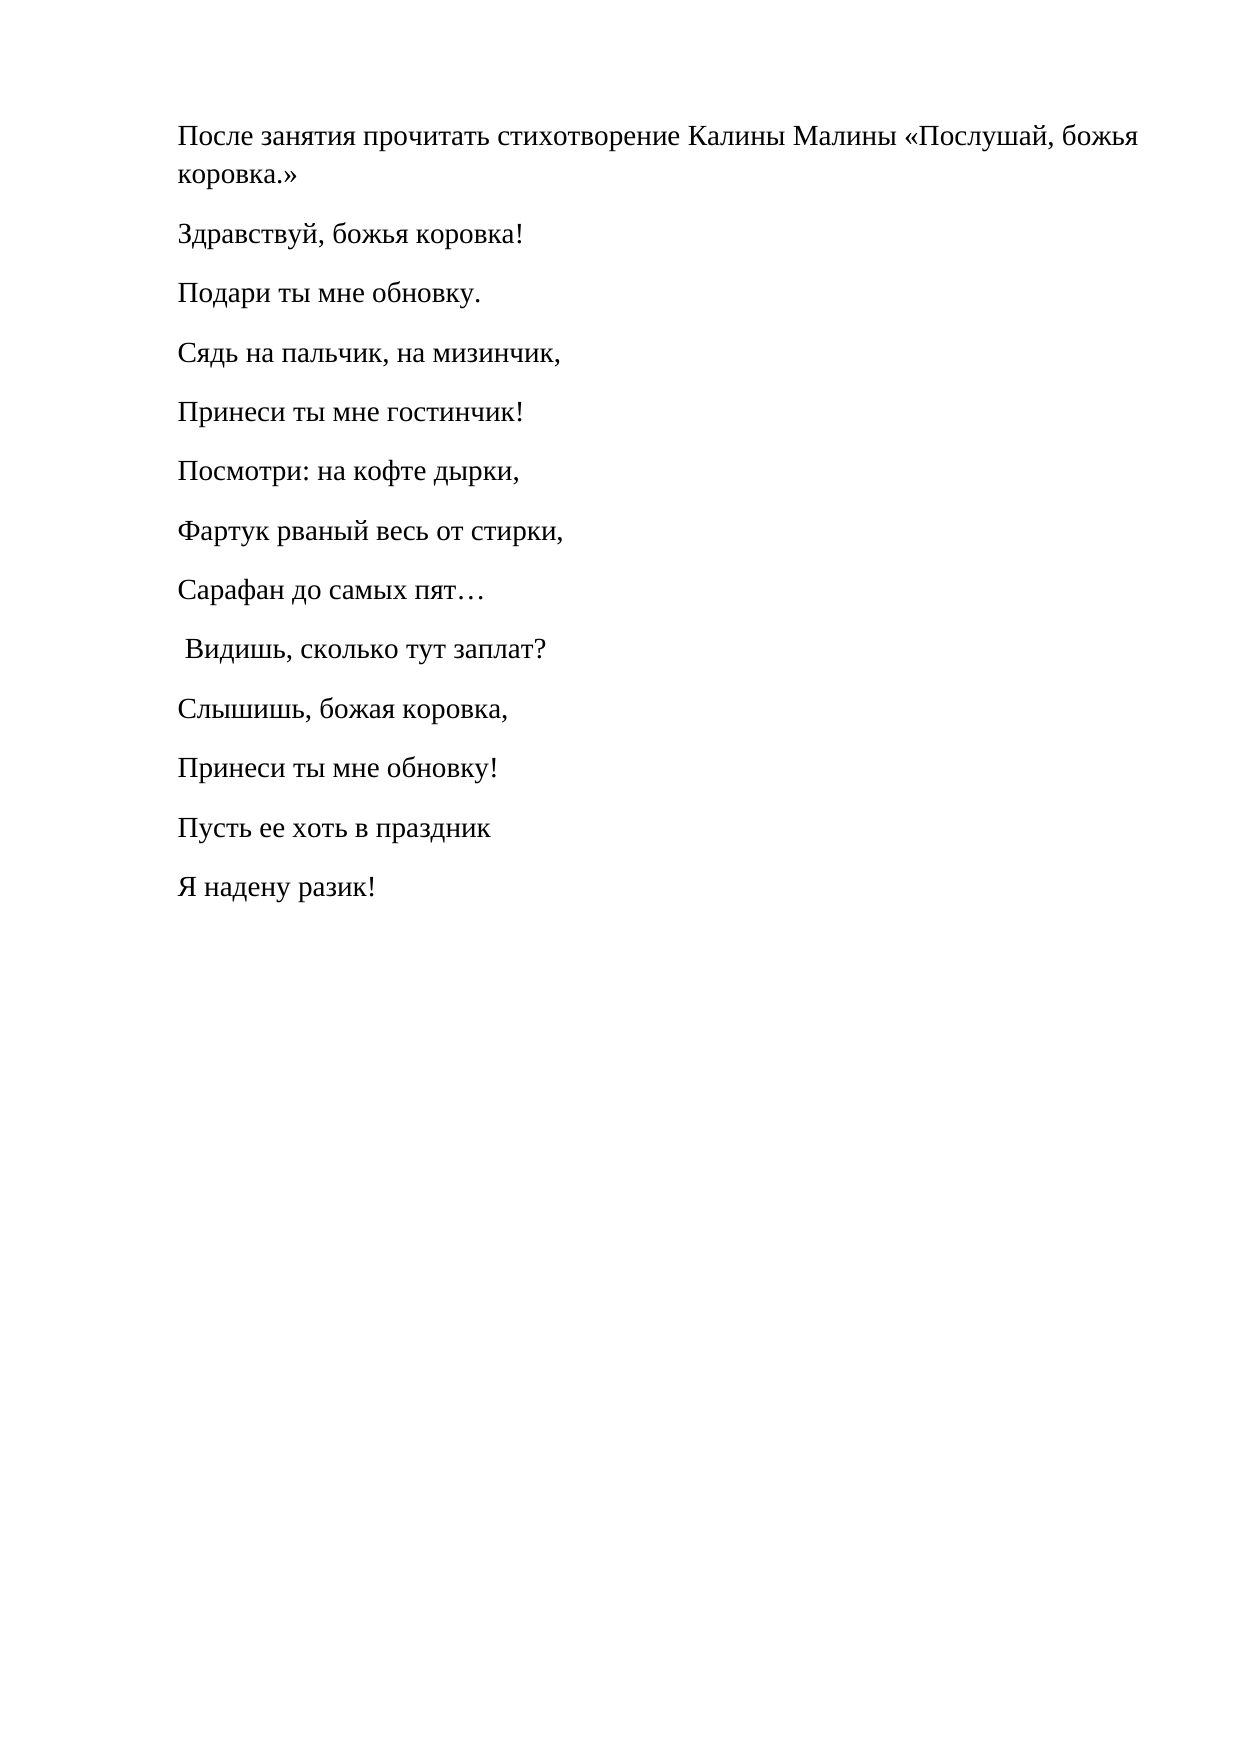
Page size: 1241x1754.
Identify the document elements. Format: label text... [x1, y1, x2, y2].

text Фартук рваный весь от стирки, [177, 513, 1152, 546]
text После занятия прочитать стихотворение Калины Малины «Послушай, божья коровка.» [177, 118, 1152, 190]
text Я надену разик! [177, 869, 1152, 903]
text Сядь на пальчик, на мизинчик, [177, 335, 1152, 368]
text Посмотри: на кофте дырки, [177, 453, 1152, 487]
text Пусть ее хоть в праздник [177, 810, 1152, 843]
text Слышишь, божая коровка, [177, 691, 1152, 724]
text Подари ты мне обновку. [177, 275, 1152, 309]
text Сарафан до самых пят… [177, 572, 1152, 606]
text Здравствуй, божья коровка! [177, 216, 1152, 249]
text Принеси ты мне обновку! [177, 750, 1152, 784]
text Принеси ты мне гостинчик! [177, 394, 1152, 428]
text Видишь, сколько тут заплат? [177, 632, 1152, 665]
